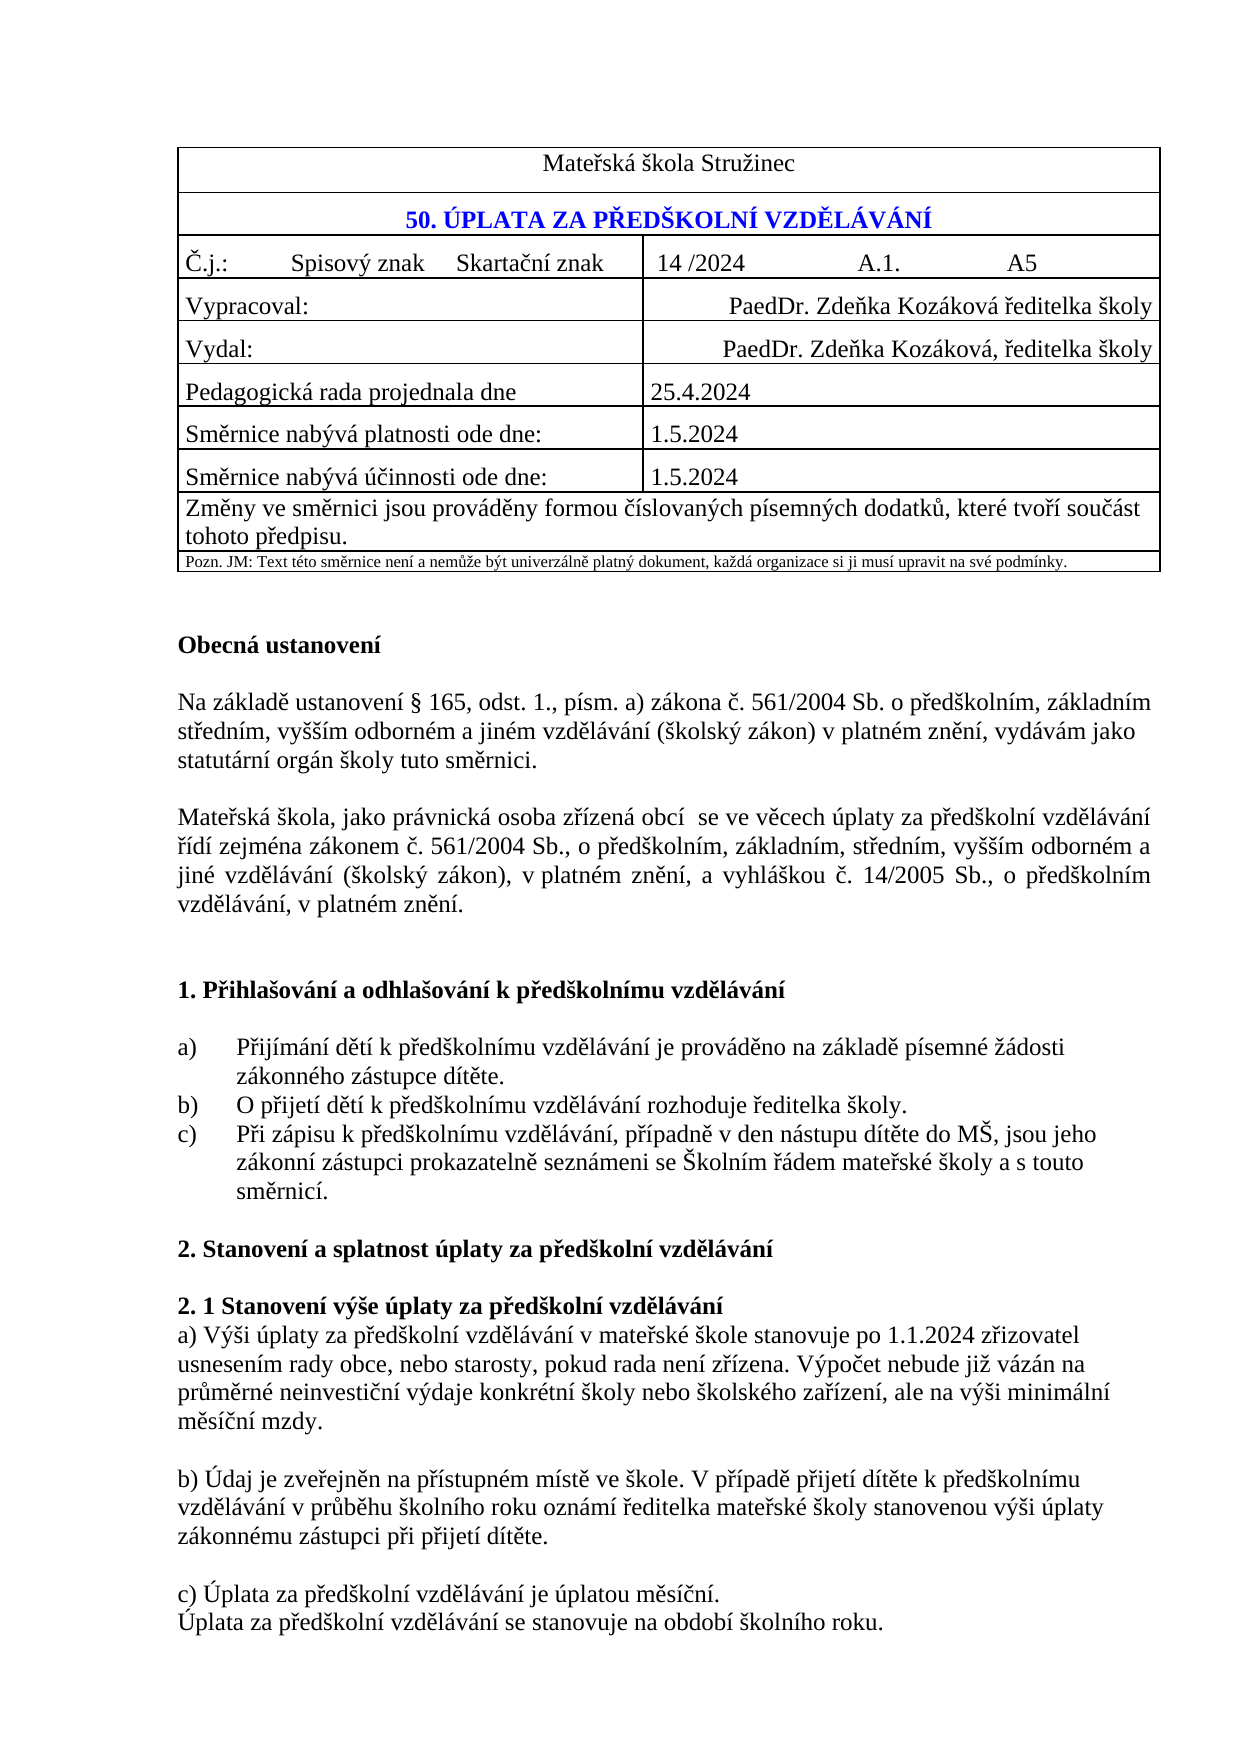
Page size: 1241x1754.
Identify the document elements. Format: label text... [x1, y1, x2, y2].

table_header Mateřská škola Stružinec [179, 148, 1159, 191]
text c) Úplata za předškolní vzdělávání je úplatou měsíční. [177, 1579, 1152, 1607]
subtitle 2. Stanovení a splatnost úplaty za předškolní vzdělávání [177, 1234, 1152, 1262]
subtitle 1. Přihlašování a odhlašování k předškolnímu vzdělávání [177, 975, 1152, 1004]
table_cell Č.j.: Spisový znak Skartační znak [179, 236, 642, 277]
table_cell 25.4.2024 [644, 364, 1159, 405]
table_cell 14 /2024 A.1. A5 [644, 236, 1159, 277]
table_cell Pozn. JM: Text této směrnice není a nemůže být univerzálně platný dokument, každá organizace si ji musí upravit na své podmínky. [179, 552, 1159, 571]
subtitle 2. 1 Stanovení výše úplaty za předškolní vzdělávání [177, 1291, 1152, 1320]
table_cell Změny ve směrnici jsou prováděny formou číslovaných písemných dodatků, které tvoří součást tohoto předpisu. [179, 493, 1159, 550]
text a) Výši úplaty za předškolní vzdělávání v mateřské škole stanovuje po 1.1.2024 zřizovatel usnesením rady obce, nebo starosty, pokud rada není zřízena. Výpočet nebude již vázán na průměrné neinvestiční výdaje konkrétní školy nebo školského zařízení, ale na výši minimální měsíční mzdy. [177, 1320, 1152, 1435]
list O přijetí dětí k předškolnímu vzdělávání rozhoduje ředitelka školy. [177, 1090, 1152, 1119]
table_cell PaedDr. Zdeňka Kozáková, ředitelka školy [644, 321, 1159, 363]
table_cell Vydal: [179, 321, 642, 363]
text Na základě ustanovení § 165, odst. 1., písm. a) zákona č. 561/2004 Sb. o předškolním, základním středním, vyšším odborném a jiném vzdělávání (školský zákon) v platném znění, vydávám jako statutární orgán školy tuto směrnici. [177, 687, 1152, 774]
text Úplata za předškolní vzdělávání se stanovuje na období školního roku. [177, 1607, 1152, 1636]
list Přijímání dětí k předškolnímu vzdělávání je prováděno na základě písemné žádosti zákonného zástupce dítěte. [177, 1032, 1152, 1090]
text b) Údaj je zveřejněn na přístupném místě ve škole. V případě přijetí dítěte k předškolnímu vzdělávání v průběhu školního roku oznámí ředitelka mateřské školy stanovenou výši úplaty zákonnému zástupci při přijetí dítěte. [177, 1464, 1152, 1550]
list Při zápisu k předškolnímu vzdělávání, případně v den nástupu dítěte do MŠ, jsou jeho zákonní zástupci prokazatelně seznámeni se Školním řádem mateřské školy a s touto směrnicí. [177, 1119, 1152, 1205]
table_cell PaedDr. Zdeňka Kozáková ředitelka školy [644, 279, 1159, 320]
table_cell 50. ÚPLATA ZA PŘEDŠKOLNÍ VZDĚLÁVÁNÍ [179, 193, 1159, 234]
text Mateřská škola, jako právnická osoba zřízená obcí se ve věcech úplaty za předškolní vzdělávání řídí zejména zákonem č. 561/2004 Sb., o předškolním, základním, středním, vyšším odborném a jiné vzdělávání (školský zákon), v platném znění, a vyhláškou č. 14/2005 Sb., o předškolním vzdělávání, v platném znění. [177, 802, 1152, 917]
subtitle Obecná ustanovení [177, 630, 1152, 659]
table_cell Směrnice nabývá platnosti ode dne: [179, 407, 642, 448]
table_cell Pedagogická rada projednala dne [179, 364, 642, 405]
table_cell 1.5.2024 [644, 450, 1159, 491]
table_cell Vypracoval: [179, 279, 642, 320]
table_cell 1.5.2024 [644, 407, 1159, 448]
table_cell Směrnice nabývá účinnosti ode dne: [179, 450, 642, 491]
